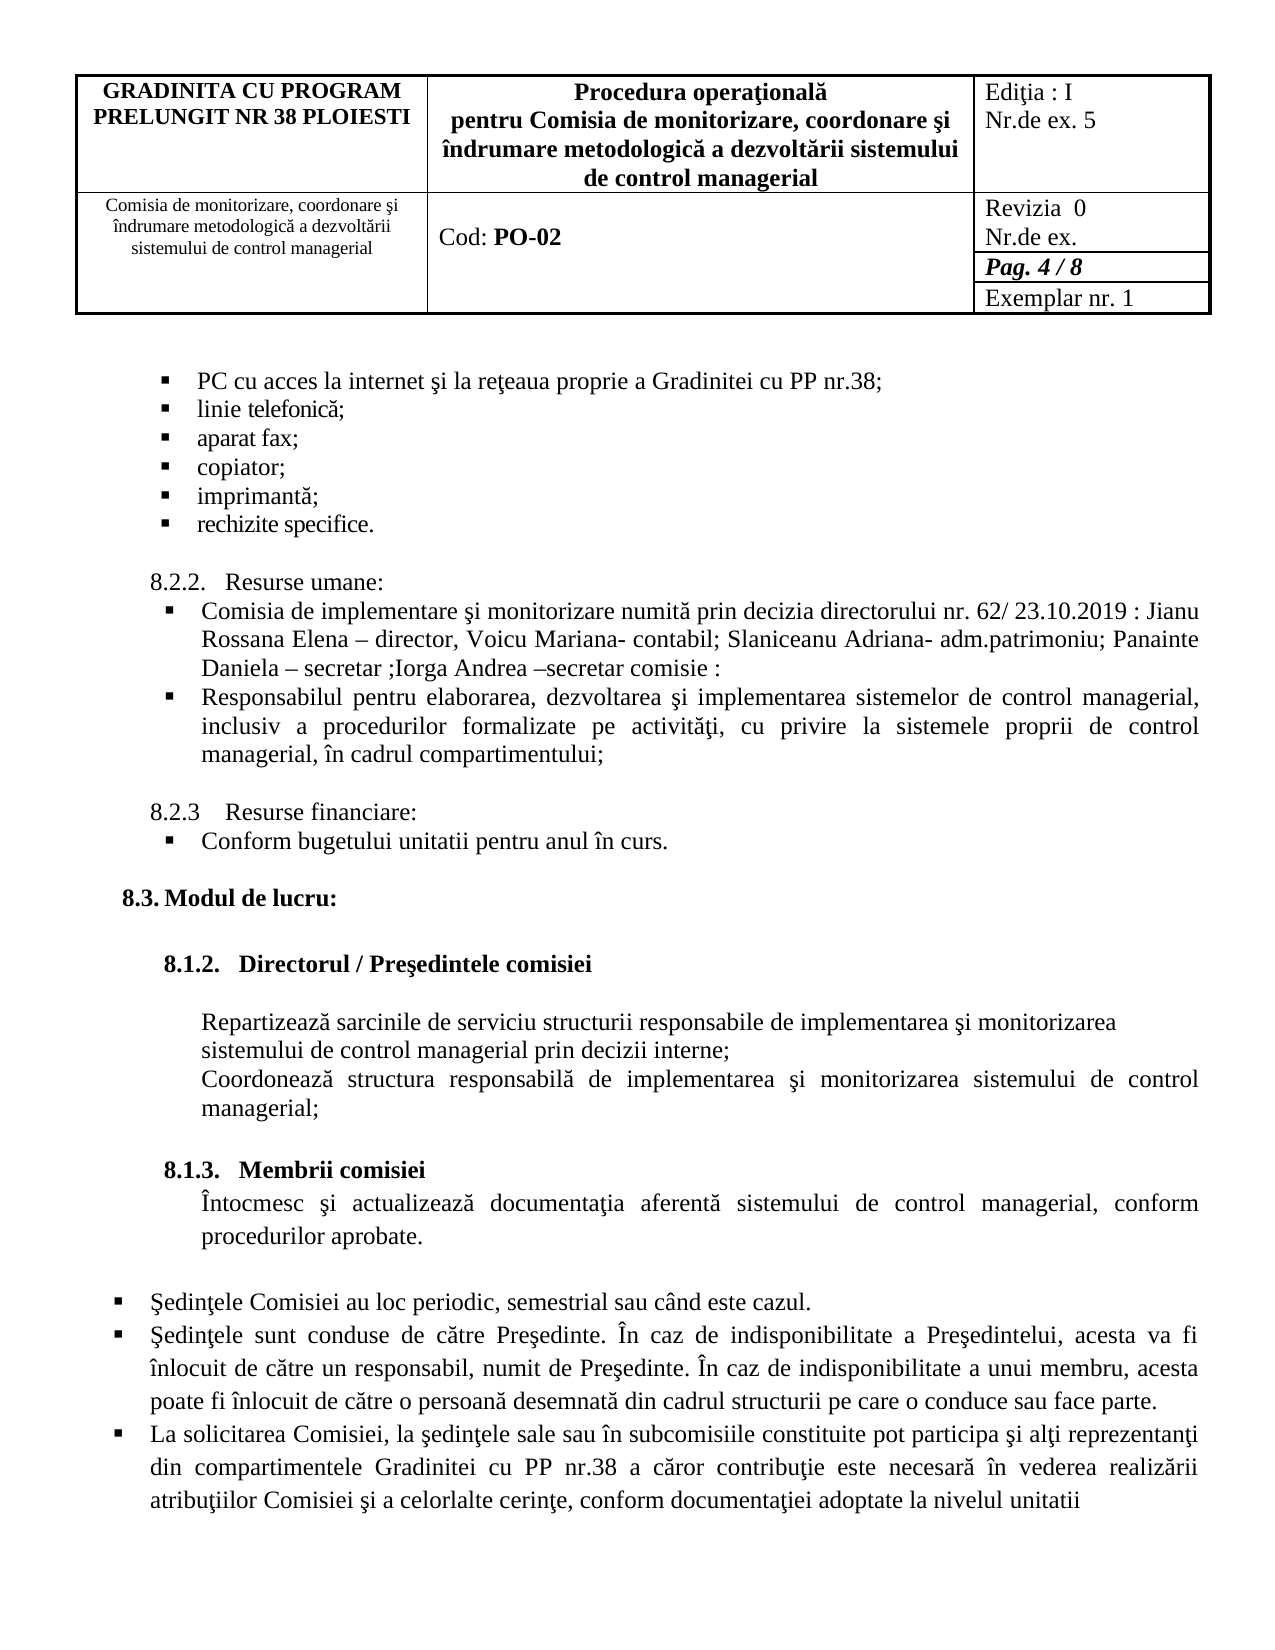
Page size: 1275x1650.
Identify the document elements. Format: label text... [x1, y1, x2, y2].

list imprimantă; [159, 481, 573, 509]
list Resurse financiare: [150, 797, 1200, 826]
list Repartizează sarcinile de serviciu structurii responsabile de implementarea şi monitorizarea sistemului de control managerial prin decizii interne; [201, 1007, 1200, 1064]
list Şedinţele sunt conduse de către Preşedinte. În caz de indisponibilitate a Preşedintelui, acesta va fi înlocuit de către un responsabil, numit de Preşedinte. În caz de indisponibilitate a unui membru, acesta poate fi înlocuit de către o persoană desemnată din cadrul structurii pe care o conduce sau face parte. [112, 1320, 1200, 1415]
list Resurse umane: [150, 567, 1200, 596]
list Întocmesc şi actualizează documentaţia aferentă sistemului de control managerial, conform procedurilor aprobate. [201, 1188, 1200, 1249]
list linie telefonică; [159, 394, 1200, 423]
list rechizite specifice. [159, 509, 705, 538]
list Directorul / Preşedintele comisiei [164, 949, 1200, 978]
list Membrii comisiei [164, 1155, 1200, 1183]
list aparat fax; [159, 423, 1200, 452]
list Modul de lucru: [122, 883, 1200, 912]
list PC cu acces la internet şi la reţeaua proprie a Gradinitei cu PP nr.38; [159, 366, 1200, 394]
list Conform bugetului unitatii pentru anul în curs. [164, 826, 1200, 854]
list Responsabilul pentru elaborarea, dezvoltarea şi implementarea sistemelor de control managerial, inclusiv a procedurilor formalizate pe activităţi, cu privire la sistemele proprii de control managerial, în cadrul compartimentului; [164, 682, 1200, 768]
list Şedinţele Comisiei au loc periodic, semestrial sau când este cazul. [112, 1287, 1200, 1316]
list La solicitarea Comisiei, la şedinţele sale sau în subcomisiile constituite pot participa şi alţi reprezentanţi din compartimentele Gradinitei cu PP nr.38 a căror contribuţie este necesară în vederea realizării atribuţiilor Comisiei şi a celorlalte cerinţe, conform documentaţiei adoptate la nivelul unitatii [112, 1419, 1200, 1514]
list copiator; [159, 452, 510, 481]
list Comisia de implementare şi monitorizare numită prin decizia directorului nr. 62/ 23.10.2019 : Jianu Rossana Elena – director, Voicu Mariana- contabil; Slaniceanu Adriana- adm.patrimoniu; Panainte Daniela – secretar ;Iorga Andrea –secretar comisie : [164, 596, 1200, 682]
list Coordonează structura responsabilă de implementarea şi monitorizarea sistemului de control managerial; [201, 1064, 1200, 1122]
